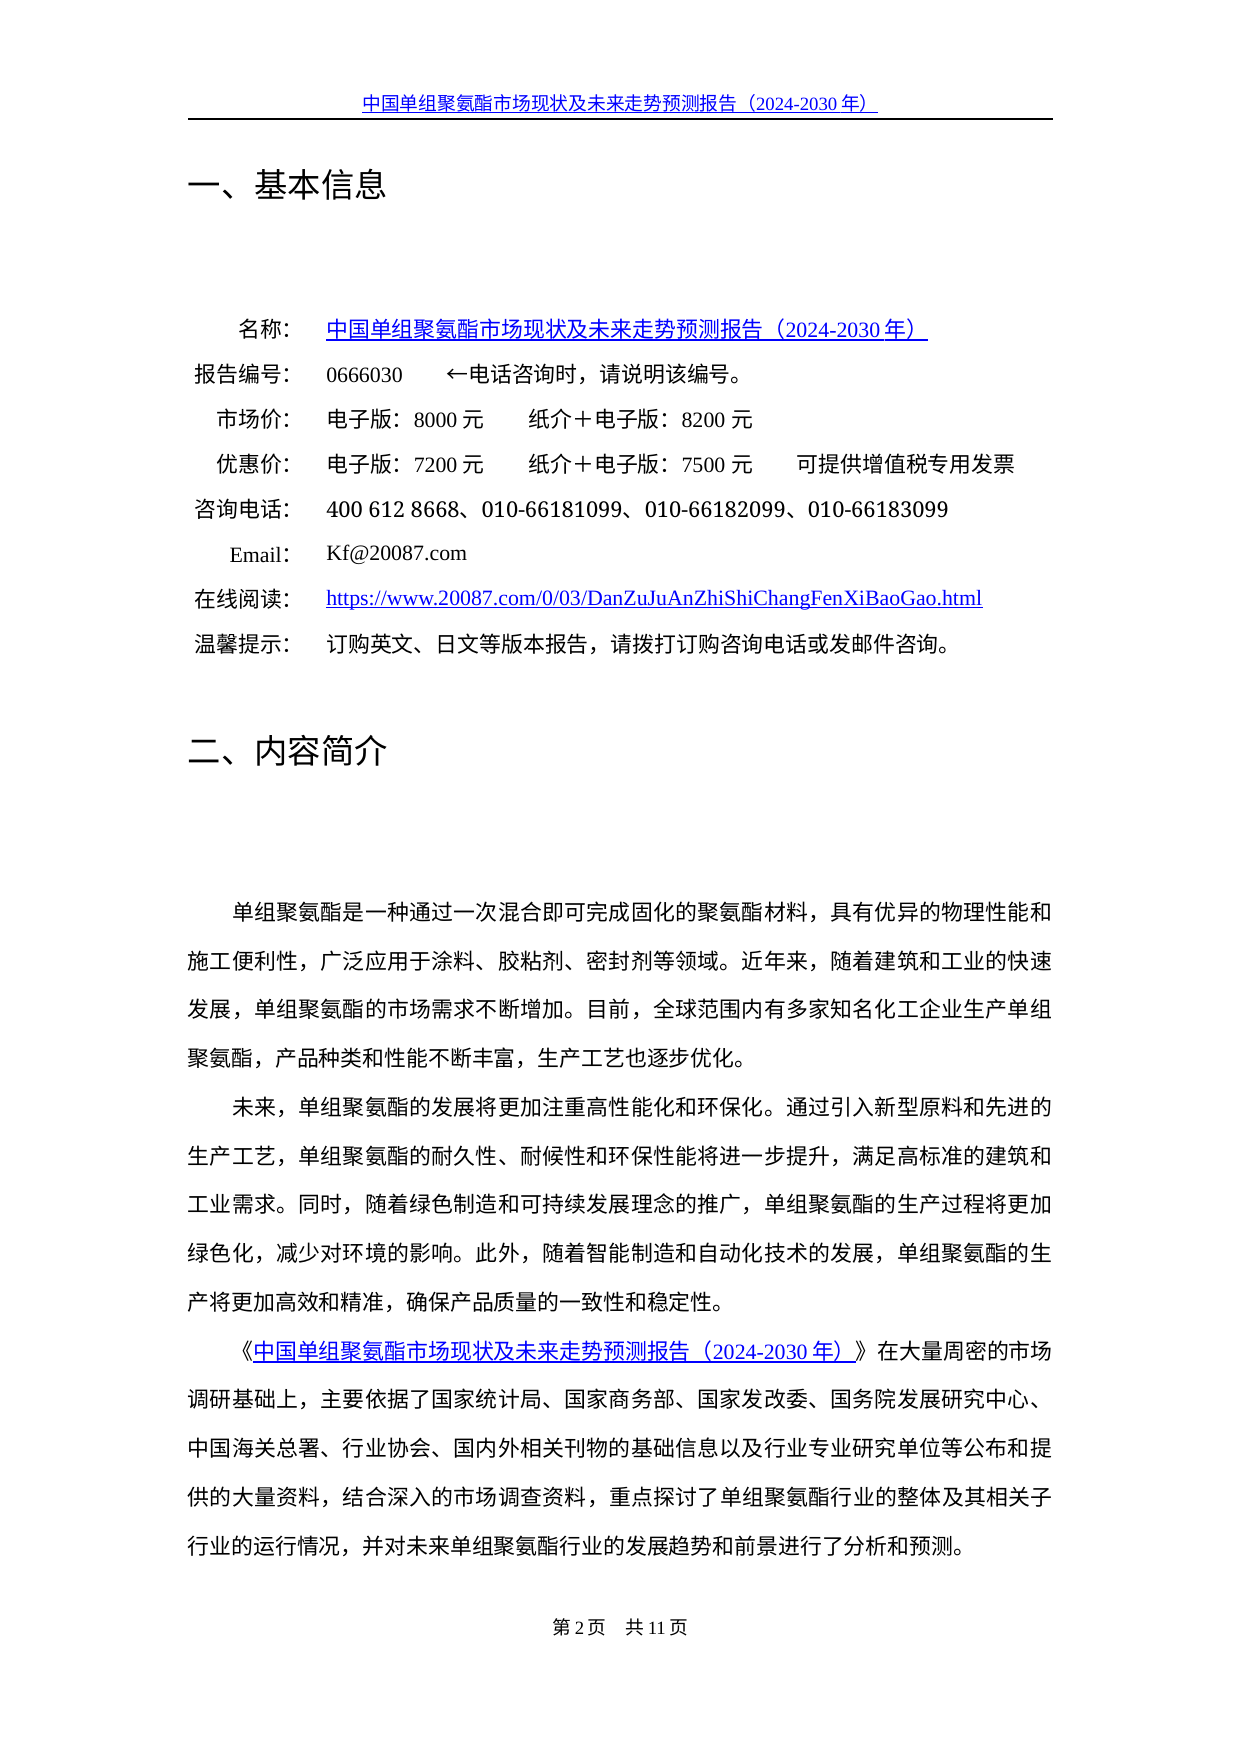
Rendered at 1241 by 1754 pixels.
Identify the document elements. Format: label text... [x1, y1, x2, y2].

table_header 名称： [167, 312, 315, 357]
table_cell 在线阅读： [167, 582, 315, 627]
table_cell 订购英文、日文等版本报告，请拨打订购咨询电话或发邮件咨询。 [315, 627, 1073, 672]
table_cell 温馨提示： [167, 627, 315, 672]
table_cell 400 612 8668、010-66181099、010-66182099、010-66183099 [315, 492, 1073, 537]
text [187, 894, 1053, 1561]
title 一、基本信息 [187, 150, 1053, 215]
table_cell 咨询电话： [167, 492, 315, 537]
table_cell Email： [167, 537, 315, 582]
table_cell 报告编号： [167, 357, 315, 402]
table_cell 电子版：8000 元 纸介＋电子版：8200 元 [315, 402, 1073, 447]
table_cell 市场价： [167, 402, 315, 447]
table_cell 优惠价： [167, 447, 315, 492]
table_cell 0666030 ←电话咨询时，请说明该编号。 [315, 357, 1073, 402]
title 二、内容简介 [187, 717, 1053, 782]
table_cell Kf@20087.com [315, 537, 1073, 582]
table_cell 电子版：7200 元 纸介＋电子版：7500 元 可提供增值税专用发票 [315, 447, 1073, 492]
table_header 中国单组聚氨酯市场现状及未来走势预测报告（2024-2030年） [315, 312, 1073, 357]
table_cell [315, 582, 1073, 627]
